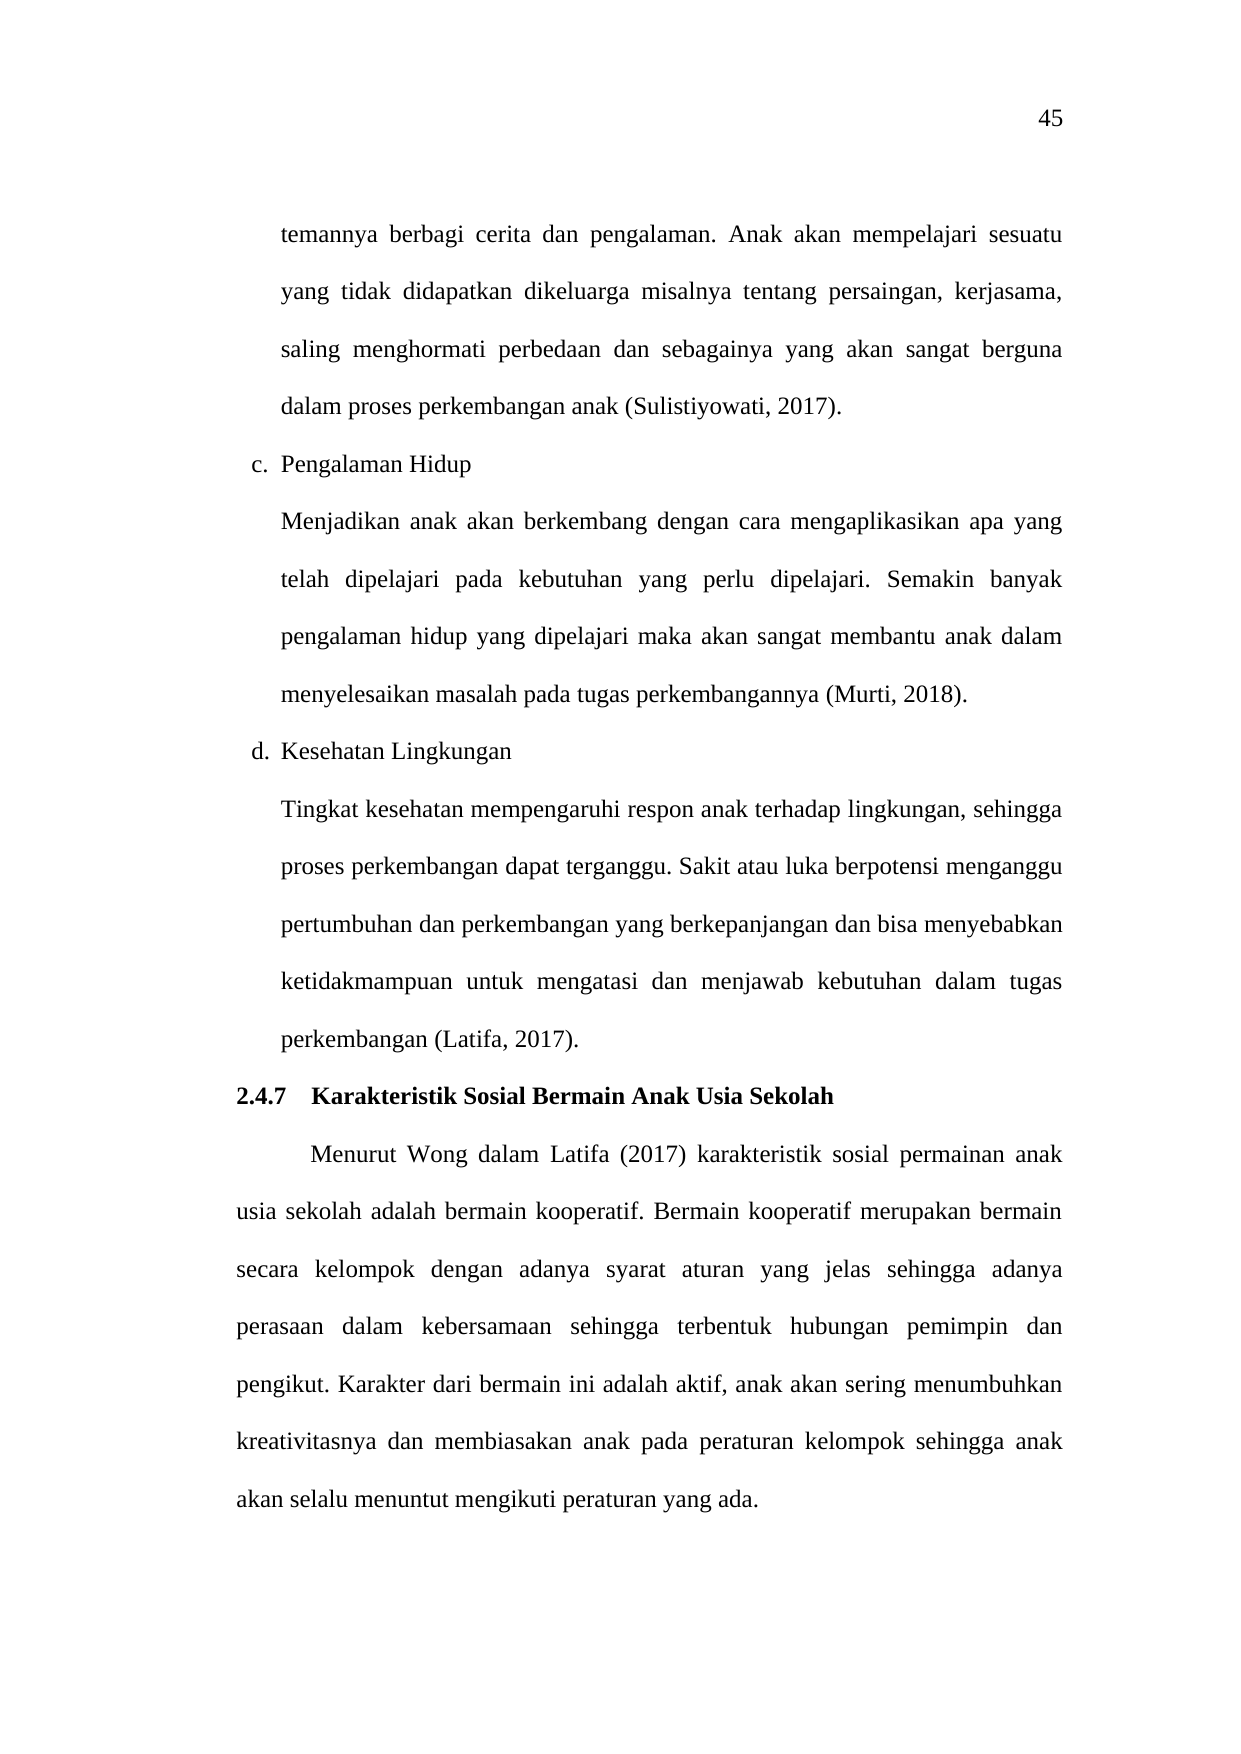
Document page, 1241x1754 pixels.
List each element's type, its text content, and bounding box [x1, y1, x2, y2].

list Menurut Wong dalam Latifa (2017) karakteristik sosial permainan anak usia sekolah adalah bermain kooperatif. Bermain kooperatif merupakan bermain secara kelompok dengan adanya syarat aturan yang jelas sehingga adanya perasaan dalam kebersamaan sehingga terbentuk hubungan pemimpin dan pengikut. Karakter dari bermain ini adalah aktif, anak akan sering menumbuhkan kreativitasnya dan membiasakan anak pada peraturan kelompok sehingga anak akan selalu menuntut mengikuti peraturan yang ada. [236, 1139, 1063, 1513]
list Kesehatan Lingkungan [251, 736, 1063, 765]
list Menjadikan anak akan berkembang dengan cara mengaplikasikan apa yang telah dipelajari pada kebutuhan yang perlu dipelajari. Semakin banyak pengalaman hidup yang dipelajari maka akan sangat membantu anak dalam menyelesaikan masalah pada tugas perkembangannya (Murti, 2018). [281, 506, 1063, 708]
list Tingkat kesehatan mempengaruhi respon anak terhadap lingkungan, sehingga proses perkembangan dapat terganggu. Sakit atau luka berpotensi menganggu pertumbuhan dan perkembangan yang berkepanjangan dan bisa menyebabkan ketidakmampuan untuk mengatasi dan menjawab kebutuhan dalam tugas perkembangan (Latifa, 2017). [281, 794, 1063, 1053]
list Karakteristik Sosial Bermain Anak Usia Sekolah [236, 1081, 1063, 1110]
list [281, 219, 1063, 420]
list Pengalaman Hidup [251, 449, 1063, 478]
